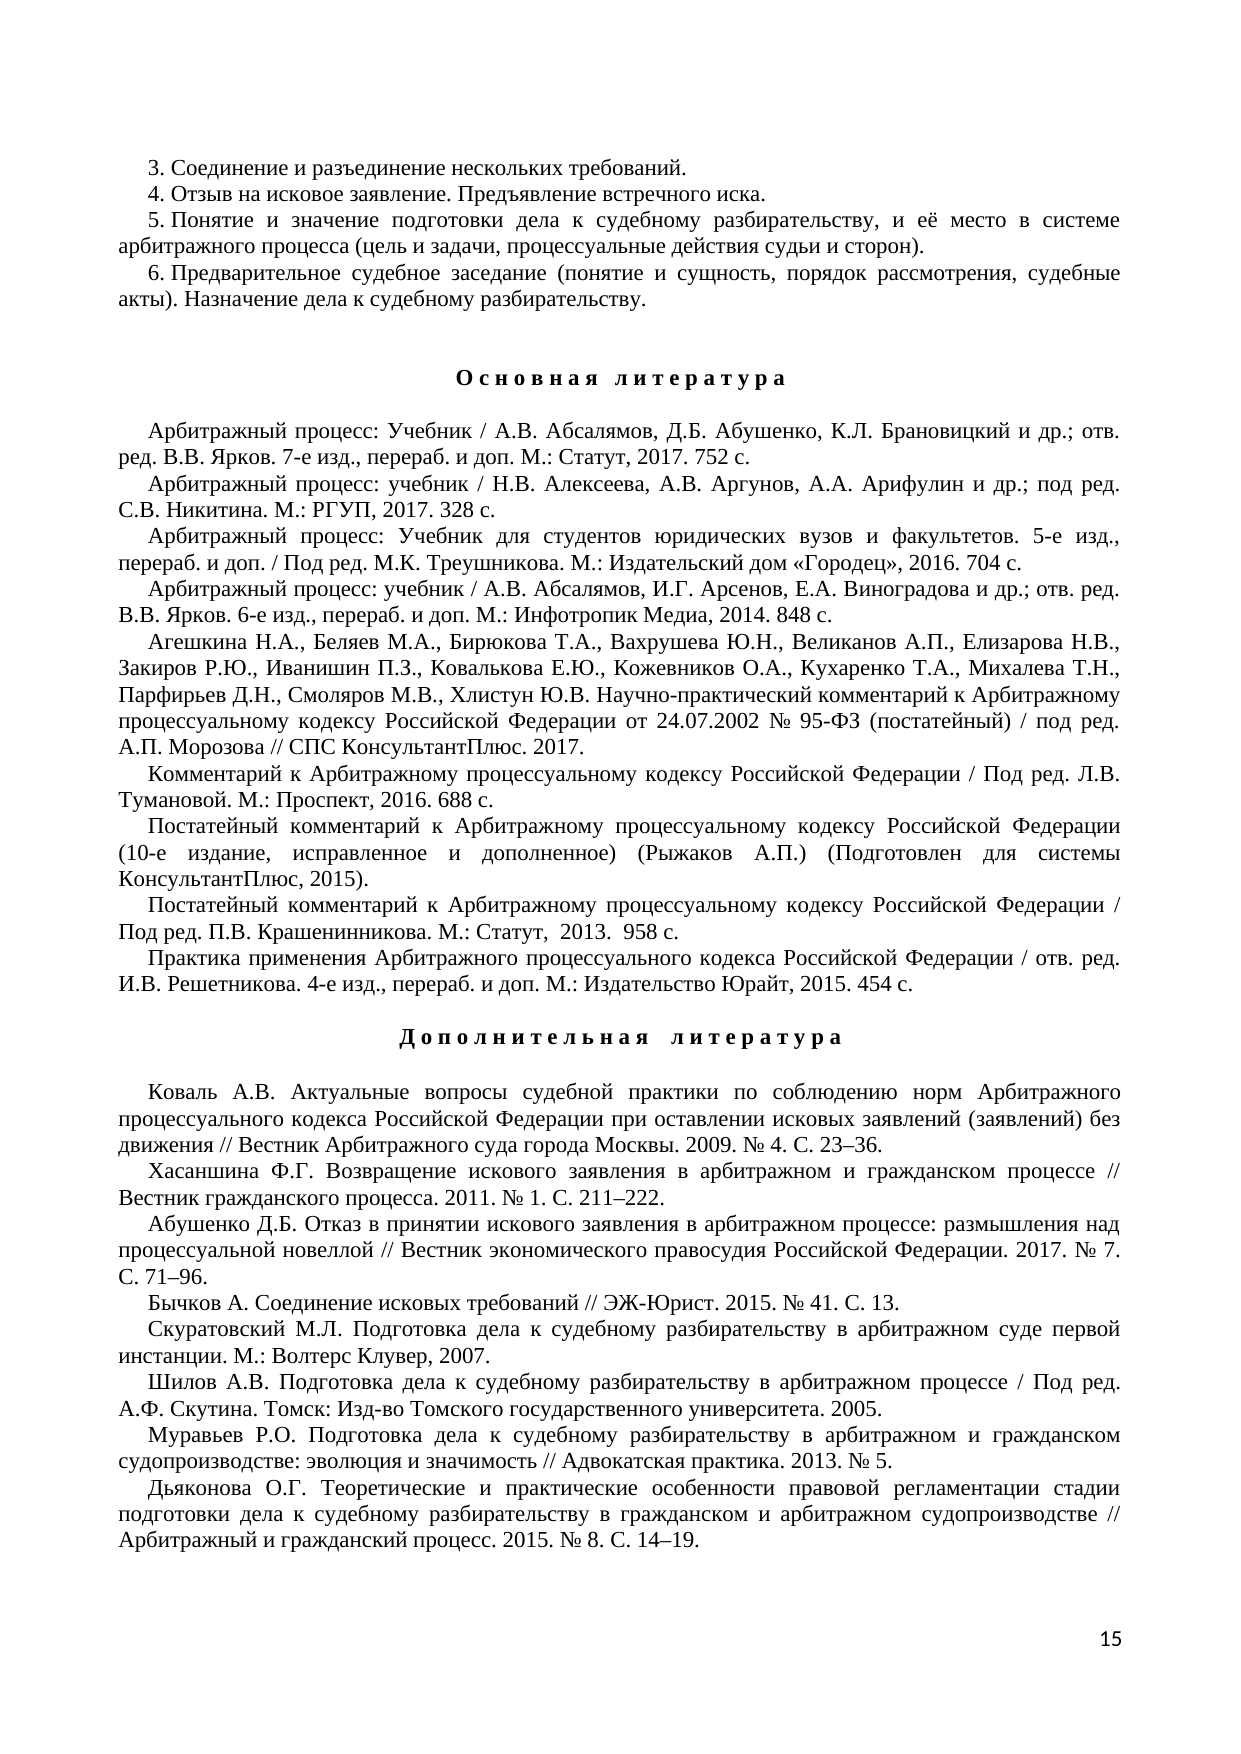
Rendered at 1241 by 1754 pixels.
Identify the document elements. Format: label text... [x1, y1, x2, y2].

text Шилов А.В. Подготовка дела к судебному разбирательству в арбитражном процессе / Под ред. А.Ф. Скутина. Томск: Изд-во Томского государственного университета. 2005. [118, 1368, 1122, 1421]
list Соединение и разъединение нескольких требований. [118, 153, 1122, 180]
list Понятие и значение подготовки дела к судебному разбирательству, и её место в системе арбитражного процесса (цель и задачи, процессуальные действия судьи и сторон). [118, 206, 1122, 259]
text Скуратовский М.Л. Подготовка дела к судебному разбирательству в арбитражном суде первой инстанции. М.: Волтерс Клувер, 2007. [118, 1316, 1122, 1368]
text Практика применения Арбитражного процессуального кодекса Российской Федерации / отв. ред. И.В. Решетникова. 4-е изд., перераб. и доп. М.: Издательство Юрайт, 2015. 454 с. [118, 944, 1122, 997]
text Арбитражный процесс: учебник / Н.В. Алексеева, А.В. Аргунов, А.А. Арифулин и др.; под ред. С.В. Никитина. М.: РГУП, 2017. 328 с. [118, 470, 1122, 522]
list Предварительное судебное заседание (понятие и сущность, порядок рассмотрения, судебные акты). Назначение дела к судебному разбирательству. [118, 259, 1122, 312]
text Арбитражный процесс: Учебник для студентов юридических вузов и факультетов. 5-е изд., перераб. и доп. / Под ред. М.К. Треушникова. М.: Издательский дом «Городец», 2016. 704 с. [118, 522, 1122, 575]
text Д о п о л н и т е л ь н а я л и т е р а т у р а [118, 1023, 1122, 1049]
text Хасаншина Ф.Г. Возвращение искового заявления в арбитражном и гражданском процессе // Вестник гражданского процесса. 2011. № 1. С. 211–222. [118, 1157, 1122, 1210]
text Арбитражный процесс: учебник / А.В. Абсалямов, И.Г. Арсенов, Е.А. Виноградова и др.; отв. ред. В.В. Ярков. 6-е изд., перераб. и доп. М.: Инфотропик Медиа, 2014. 848 с. [118, 575, 1122, 628]
text Постатейный комментарий к Арбитражному процессуальному кодексу Российской Федерации (10-е издание, исправленное и дополненное) (Рыжаков А.П.) (Подготовлен для системы КонсультантПлюс, 2015). [118, 812, 1122, 891]
text Агешкина Н.А., Беляев М.А., Бирюкова Т.А., Вахрушева Ю.Н., Великанов А.П., Елизарова Н.В., Закиров Р.Ю., Иванишин П.З., Ковалькова Е.Ю., Кожевников О.А., Кухаренко Т.А., Михалева Т.Н., Парфирьев Д.Н., Смоляров М.В., Хлистун Ю.В. Научно-практический комментарий к Арбитражному процессуальному кодексу Российской Федерации от 24.07.2002 № 95-ФЗ (постатейный) / под ред. А.П. Морозова // СПС КонсультантПлюс. 2017. [118, 628, 1122, 760]
text О с н о в н а я л и т е р а т у р а [118, 364, 1122, 391]
text Арбитражный процесс: Учебник / А.В. Абсалямов, Д.Б. Абушенко, К.Л. Брановицкий и др.; отв. ред. В.В. Ярков. 7-е изд., перераб. и доп. М.: Статут, 2017. 752 с. [118, 417, 1122, 470]
text Муравьев Р.О. Подготовка дела к судебному разбирательству в арбитражном и гражданском судопроизводстве: эволюция и значимость // Адвокатская практика. 2013. № 5. [118, 1421, 1122, 1474]
text Комментарий к Арбитражному процессуальному кодексу Российской Федерации / Под ред. Л.В. Тумановой. М.: Проспект, 2016. 688 с. [118, 760, 1122, 812]
text Бычков А. Соединение исковых требований // ЭЖ-Юрист. 2015. № 41. С. 13. [118, 1289, 1122, 1316]
text Постатейный комментарий к Арбитражному процессуальному кодексу Российской Федерации / Под ред. П.В. Крашенинникова. М.: Статут, 2013. 958 с. [118, 891, 1122, 944]
text Дьяконова О.Г. Теоретические и практические особенности правовой регламентации стадии подготовки дела к судебному разбирательству в гражданском и арбитражном судопроизводстве // Арбитражный и гражданский процесс. 2015. № 8. С. 14–19. [118, 1474, 1122, 1553]
text Коваль А.В. Актуальные вопросы судебной практики по соблюдению норм Арбитражного процессуального кодекса Российской Федерации при оставлении исковых заявлений (заявлений) без движения // Вестник Арбитражного суда города Москвы. 2009. № 4. С. 23–36. [118, 1078, 1122, 1157]
list Отзыв на исковое заявление. Предъявление встречного иска. [118, 180, 1122, 206]
text Абушенко Д.Б. Отказ в принятии искового заявления в арбитражном процессе: размышления над процессуальной новеллой // Вестник экономического правосудия Российской Федерации. 2017. № 7. С. 71–96. [118, 1210, 1122, 1289]
